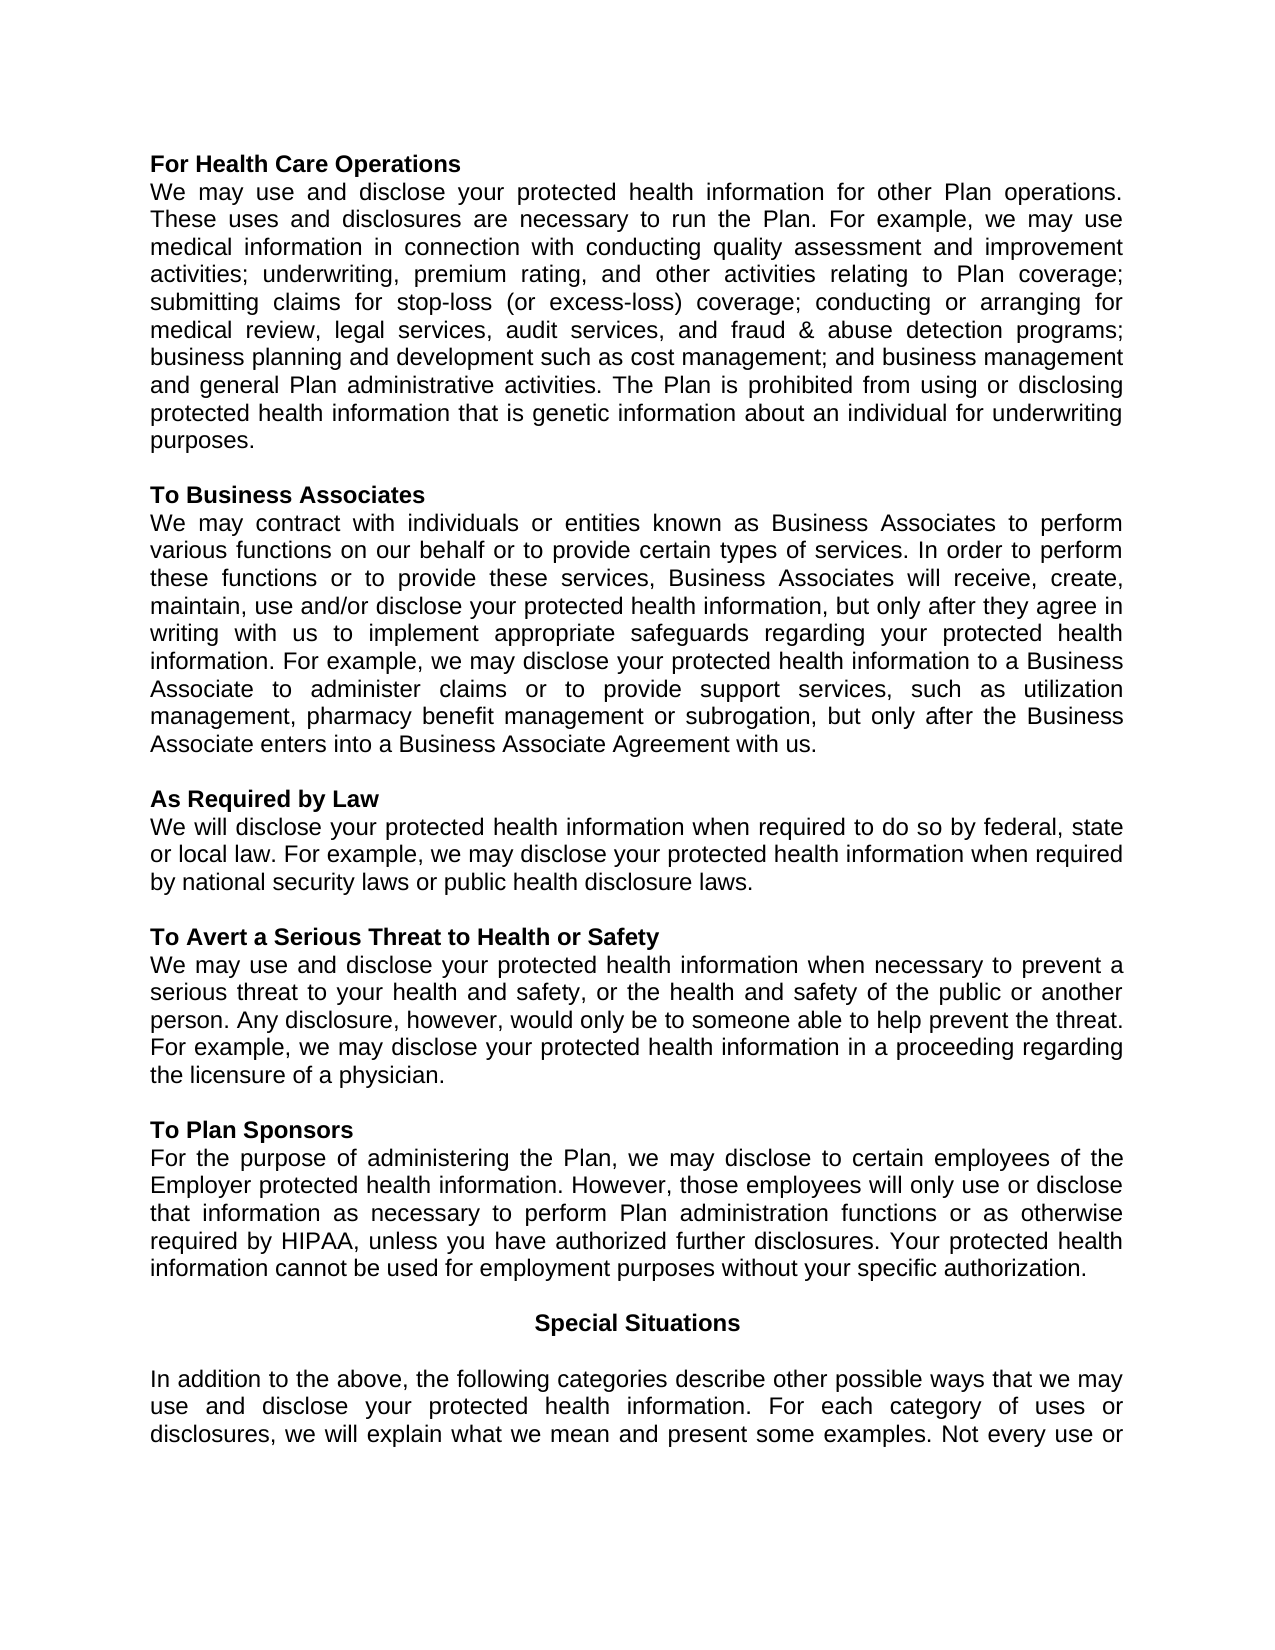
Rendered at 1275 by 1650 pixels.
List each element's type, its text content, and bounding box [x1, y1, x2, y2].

text We may contract with individuals or entities known as Business Associates to perform various functions on our behalf or to provide certain types of services. In order to perform these functions or to provide these services, Business Associates will receive, create, maintain, use and/or disclose your protected health information, but only after they agree in writing with us to implement appropriate safeguards regarding your protected health information. For example, we may disclose your protected health information to a Business Associate to administer claims or to provide support services, such as utilization management, pharmacy benefit management or subrogation, but only after the Business Associate enters into a Business Associate Agreement with us. [150, 509, 1125, 757]
text As Required by Law [150, 785, 1125, 812]
text For Health Care Operations [150, 150, 1125, 178]
text Special Situations [150, 1309, 1125, 1337]
text To Avert a Serious Threat to Health or Safety [150, 923, 1125, 951]
text We may use and disclose your protected health information when necessary to prevent a serious threat to your health and safety, or the health and safety of the public or another person. Any disclosure, however, would only be to someone able to help prevent the threat. For example, we may disclose your protected health information in a proceeding regarding the licensure of a physician. [150, 951, 1125, 1088]
text For the purpose of administering the Plan, we may disclose to certain employees of the Employer protected health information. However, those employees will only use or disclose that information as necessary to perform Plan administration functions or as otherwise required by HIPAA, unless you have authorized further disclosures. Your protected health information cannot be used for employment purposes without your specific authorization. [150, 1144, 1125, 1282]
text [150, 1364, 1125, 1447]
text We may use and disclose your protected health information for other Plan operations. These uses and disclosures are necessary to run the Plan. For example, we may use medical information in connection with conducting quality assessment and improvement activities; underwriting, premium rating, and other activities relating to Plan coverage; submitting claims for stop-loss (or excess-loss) coverage; conducting or arranging for medical review, legal services, audit services, and fraud & abuse detection programs; business planning and development such as cost management; and business management and general Plan administrative activities. The Plan is prohibited from using or disclosing protected health information that is genetic information about an individual for underwriting purposes. [150, 178, 1125, 454]
text To Business Associates [150, 481, 1125, 509]
text To Plan Sponsors [150, 1116, 1125, 1144]
text We will disclose your protected health information when required to do so by federal, state or local law. For example, we may disclose your protected health information when required by national security laws or public health disclosure laws. [150, 812, 1125, 895]
